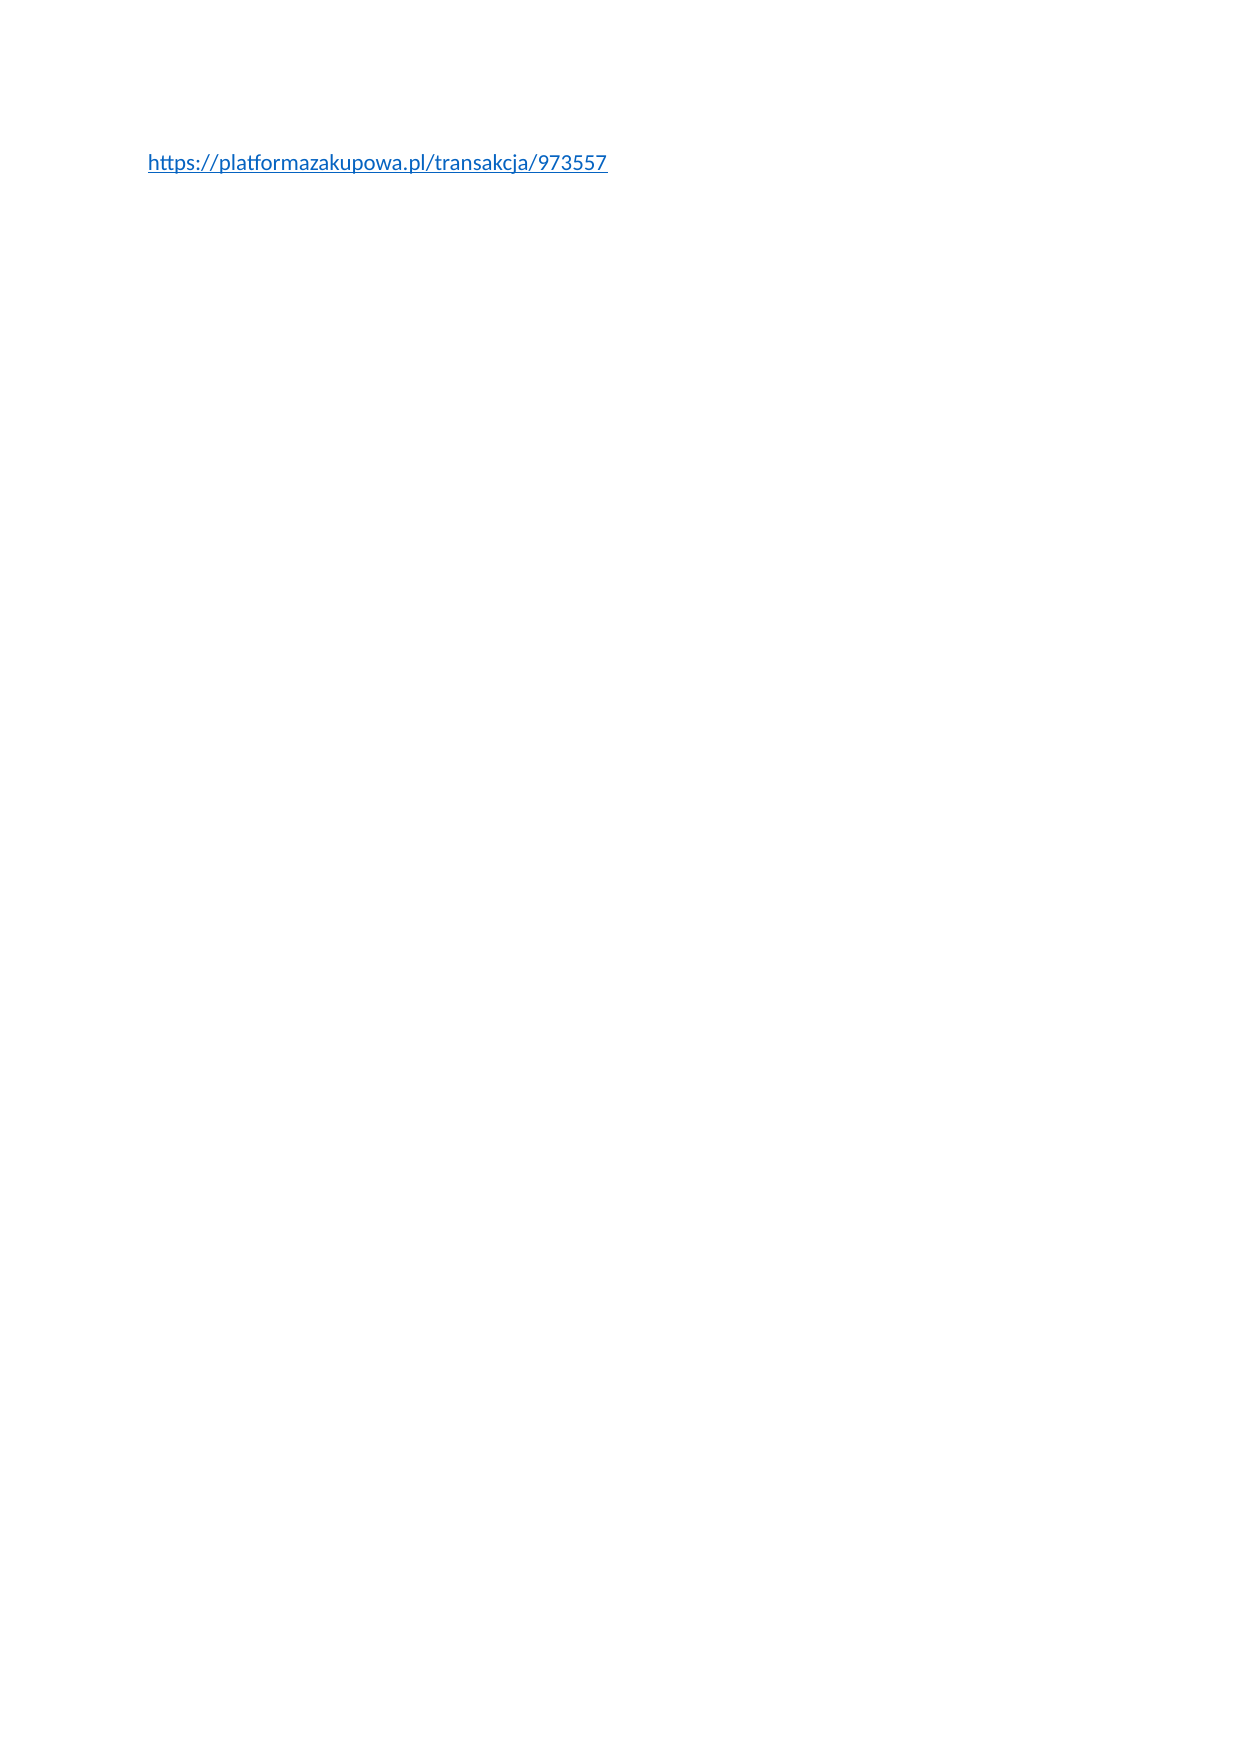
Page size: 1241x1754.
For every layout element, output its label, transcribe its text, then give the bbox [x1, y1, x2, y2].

text https://platformazakupowa.pl/transakcja/973557 [148, 148, 1093, 176]
